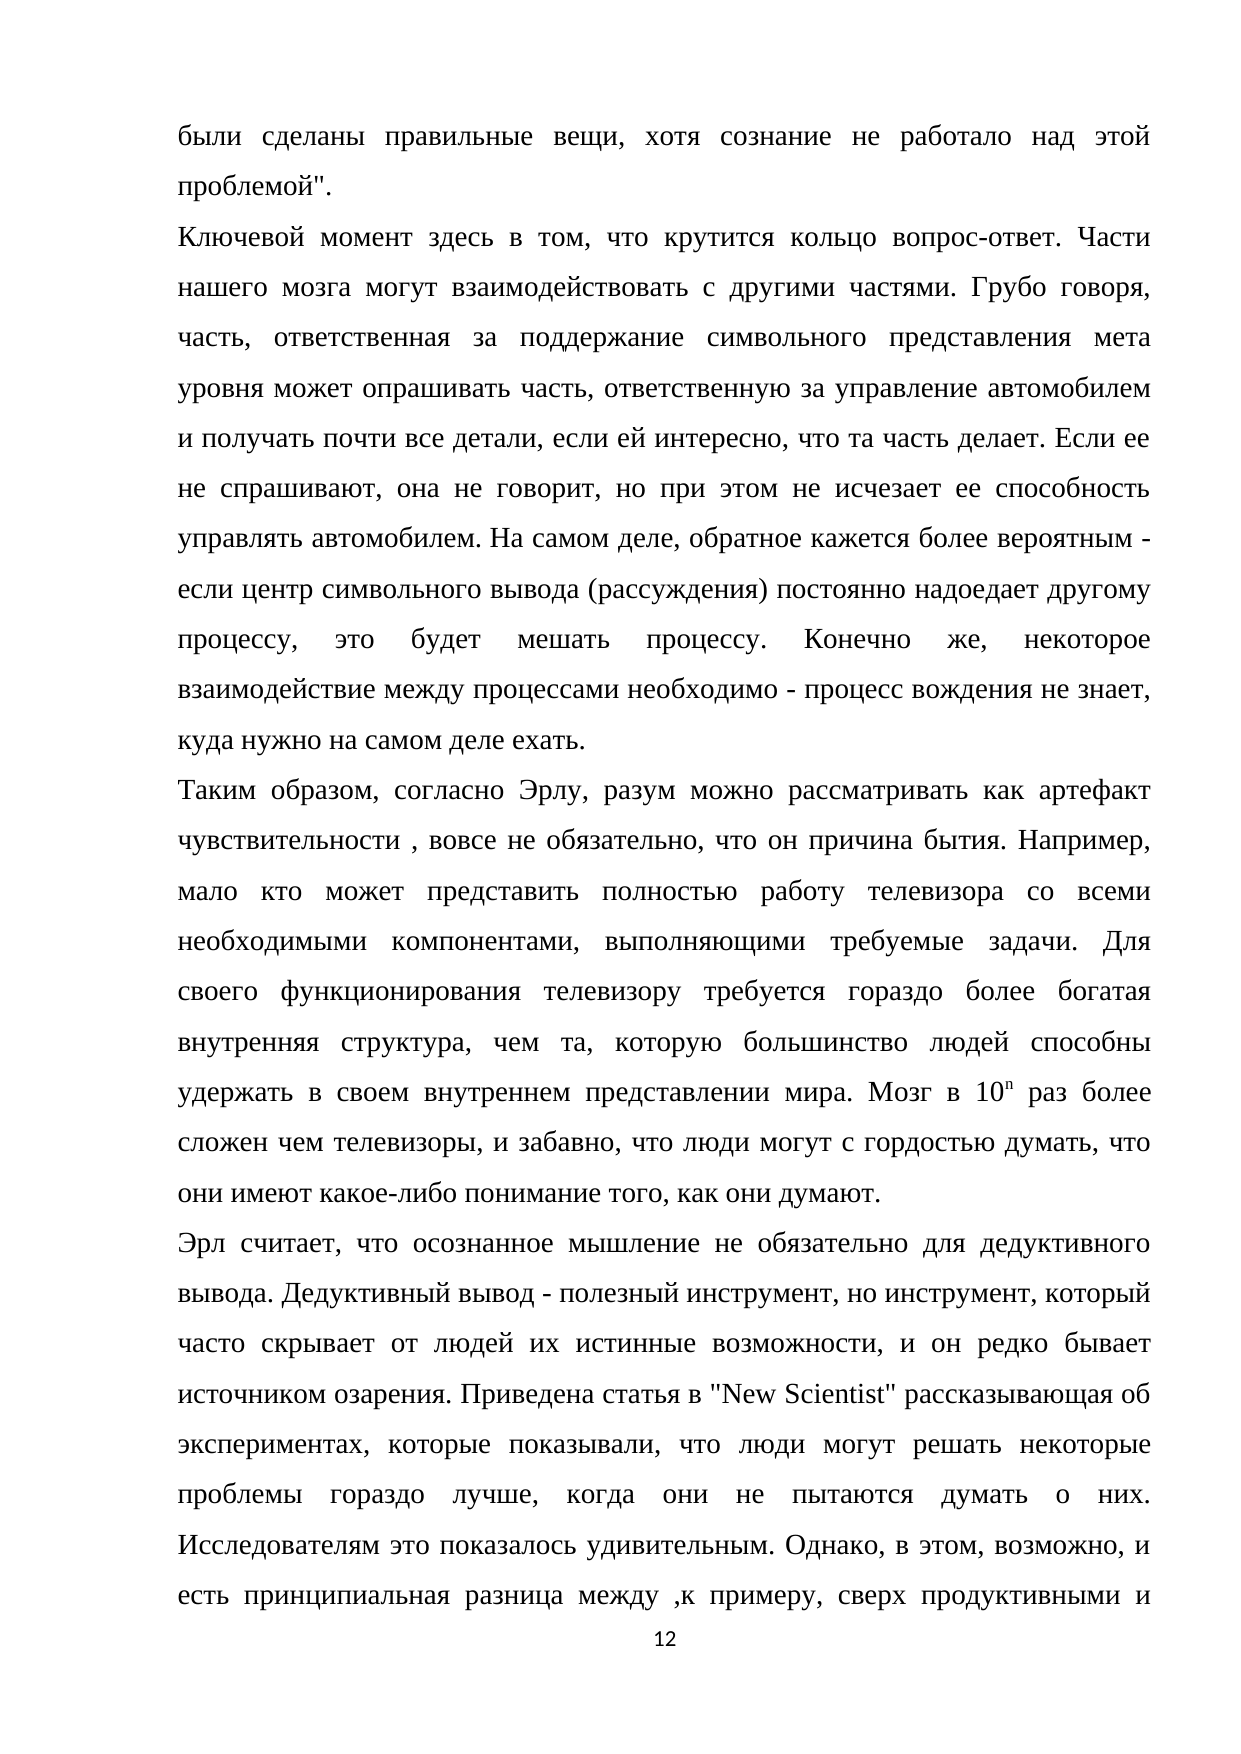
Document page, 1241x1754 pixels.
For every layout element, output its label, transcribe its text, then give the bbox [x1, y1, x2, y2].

text Ключевой момент здесь в том, что крутится кольцо вопрос-ответ. Части нашего мозга могут взаимодействовать с другими частями. Грубо говоря, часть, ответственная за поддержание символьного представления мета уровня может опрашивать часть, ответственную за управление автомобилем и получать почти все детали, если ей интересно, что та часть делает. Если ее не спрашивают, она не говорит, но при этом не исчезает ее способность управлять автомобилем. На самом деле, обратное кажется более вероятным - если центр символьного вывода (рассуждения) постоянно надоедает другому процессу, это будет мешать процессу. Конечно же, некоторое взаимодействие между процессами необходимо - процесс вождения не знает, куда нужно на самом деле ехать. [177, 219, 1152, 755]
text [177, 118, 1152, 202]
text Таким образом, согласно Эрлу, разум можно рассматривать как артефакт чувствительности , вовсе не обязательно, что он причина бытия. Например, мало кто может представить полностью работу телевизора со всеми необходимыми компонентами, выполняющими требуемые задачи. Для своего функционирования телевизору требуется гораздо более богатая внутренняя структура, чем та, которую большинство людей способны удержать в своем внутреннем представлении мира. Мозг в 10n раз более сложен чем телевизоры, и забавно, что люди могут с гордостью думать, что они имеют какое-либо понимание того, как они думают. [177, 772, 1152, 1208]
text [177, 1225, 1152, 1611]
